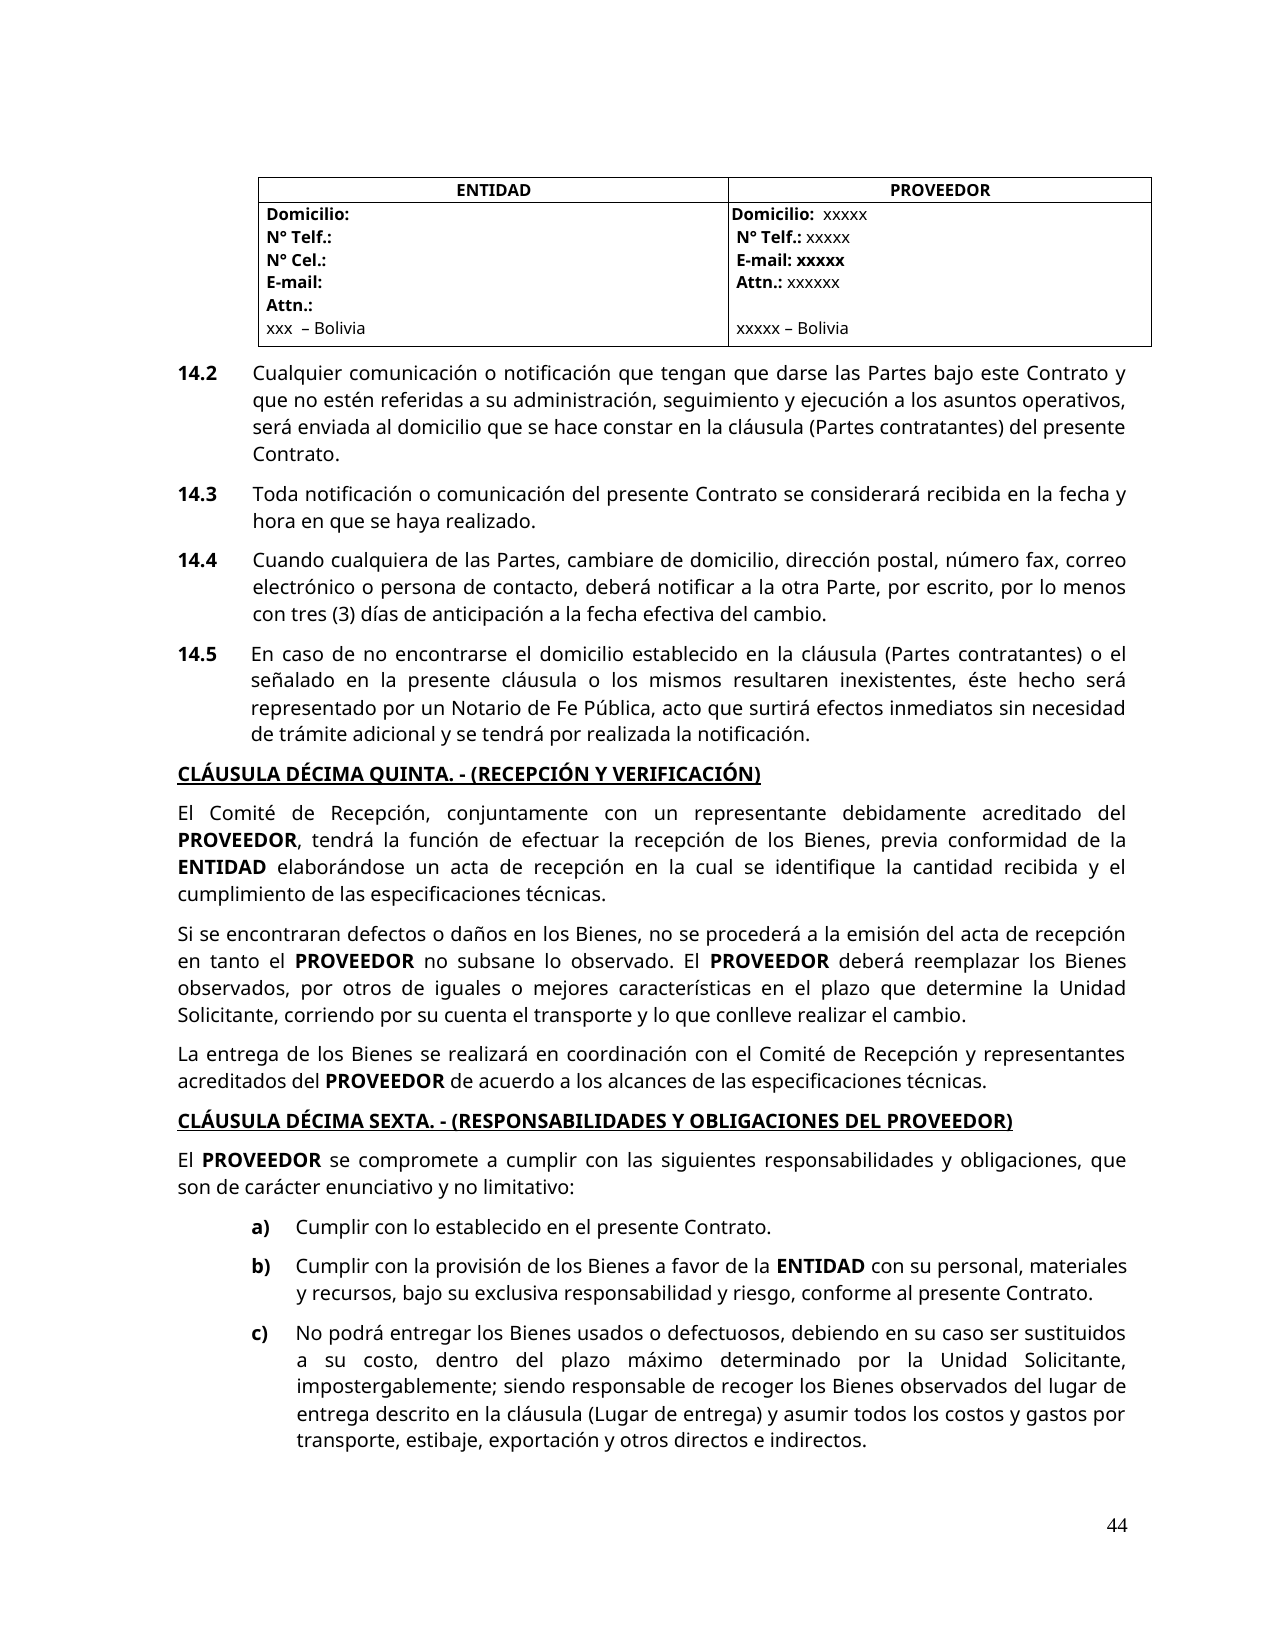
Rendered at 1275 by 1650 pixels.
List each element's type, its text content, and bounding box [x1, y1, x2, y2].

text 14.2 Cualquier comunicación o notificación que tengan que darse las Partes bajo este Contrato y que no estén referidas a su administración, seguimiento y ejecución a los asuntos operativos, será enviada al domicilio que se hace constar en la cláusula (Partes contratantes) del presente Contrato. [177, 359, 1127, 467]
text CLÁUSULA DÉCIMA SEXTA. - (RESPONSABILIDADES Y OBLIGACIONES DEL PROVEEDOR) [177, 1107, 1127, 1134]
text El Comité de Recepción, conjuntamente con un representante debidamente acreditado del PROVEEDOR, tendrá la función de efectuar la recepción de los Bienes, previa conformidad de la ENTIDAD elaborándose un acta de recepción en la cual se identifique la cantidad recibida y el cumplimiento de las especificaciones técnicas. [177, 800, 1127, 908]
list Cumplir con la provisión de los Bienes a favor de la ENTIDAD con su personal, materiales y recursos, bajo su exclusiva responsabilidad y riesgo, conforme al presente Contrato. [251, 1252, 1127, 1306]
text Si se encontraran defectos o daños en los Bienes, no se procederá a la emisión del acta de recepción en tanto el PROVEEDOR no subsane lo observado. El PROVEEDOR deberá reemplazar los Bienes observados, por otros de iguales o mejores características en el plazo que determine la Unidad Solicitante, corriendo por su cuenta el transporte y lo que conlleve realizar el cambio. [177, 920, 1127, 1028]
list No podrá entregar los Bienes usados o defectuosos, debiendo en su caso ser sustituidos a su costo, dentro del plazo máximo determinado por la Unidad Solicitante, impostergablemente; siendo responsable de recoger los Bienes observados del lugar de entrega descrito en la cláusula (Lugar de entrega) y asumir todos los costos y gastos por transporte, estibaje, exportación y otros directos e indirectos. [251, 1319, 1127, 1454]
list Cumplir con lo establecido en el presente Contrato. [251, 1213, 1127, 1240]
table_header PROVEEDOR [729, 178, 1151, 202]
text 14.3 Toda notificación o comunicación del presente Contrato se considerará recibida en la fecha y hora en que se haya realizado. [177, 480, 1127, 534]
text La entrega de los Bienes se realizará en coordinación con el Comité de Recepción y representantes acreditados del PROVEEDOR de acuerdo a los alcances de las especificaciones técnicas. [177, 1041, 1127, 1094]
table_header ENTIDAD [259, 178, 728, 202]
text CLÁUSULA DÉCIMA QUINTA. - (RECEPCIÓN Y VERIFICACIÓN) [177, 760, 1127, 787]
text 14.4 Cuando cualquiera de las Partes, cambiare de domicilio, dirección postal, número fax, correo electrónico o persona de contacto, deberá notificar a la otra Parte, por escrito, por lo menos con tres (3) días de anticipación a la fecha efectiva del cambio. [177, 546, 1127, 627]
table_cell Domicilio: xxxxx N° Telf.: xxxxx E-mail: xxxxx Attn.: xxxxxx xxxxx – Bolivia [729, 203, 1151, 346]
table_cell Domicilio: N° Telf.: N° Cel.: E-mail: Attn.: xxx – Bolivia [259, 203, 728, 346]
text El PROVEEDOR se compromete a cumplir con las siguientes responsabilidades y obligaciones, que son de carácter enunciativo y no limitativo: [177, 1146, 1127, 1200]
text 14.5 En caso de no encontrarse el domicilio establecido en la cláusula (Partes contratantes) o el señalado en la presente cláusula o los mismos resultaren inexistentes, éste hecho será representado por un Notario de Fe Pública, acto que surtirá efectos inmediatos sin necesidad de trámite adicional y se tendrá por realizada la notificación. [177, 640, 1127, 748]
